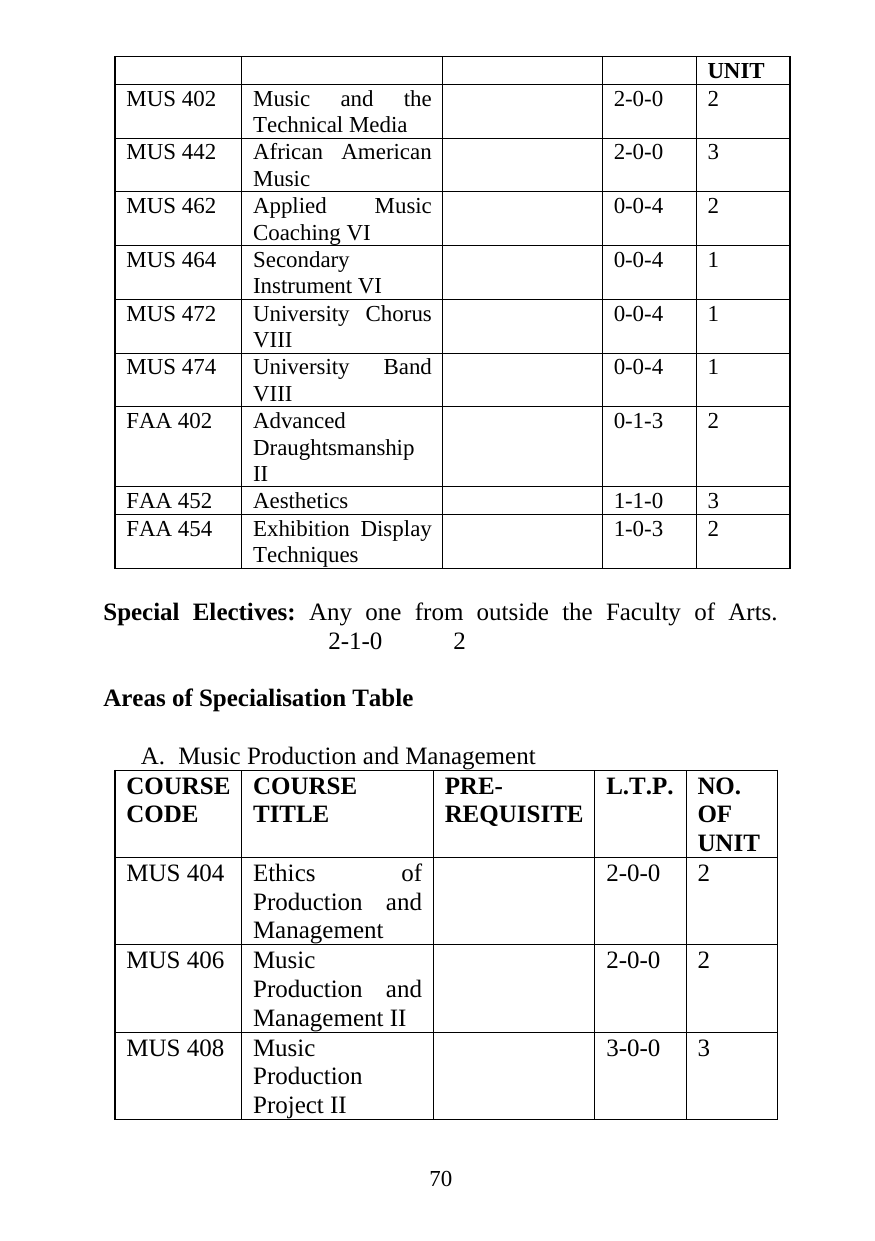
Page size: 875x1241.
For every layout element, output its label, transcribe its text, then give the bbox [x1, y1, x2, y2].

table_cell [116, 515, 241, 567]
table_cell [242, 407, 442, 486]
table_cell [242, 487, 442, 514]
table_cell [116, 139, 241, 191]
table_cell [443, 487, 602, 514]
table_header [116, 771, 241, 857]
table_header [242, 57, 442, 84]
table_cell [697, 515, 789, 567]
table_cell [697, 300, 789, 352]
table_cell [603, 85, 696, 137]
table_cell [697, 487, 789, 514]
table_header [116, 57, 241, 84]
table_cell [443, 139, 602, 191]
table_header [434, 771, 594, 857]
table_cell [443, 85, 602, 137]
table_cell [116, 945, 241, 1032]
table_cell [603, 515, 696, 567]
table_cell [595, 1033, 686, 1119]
list Music Production and Management [141, 741, 778, 770]
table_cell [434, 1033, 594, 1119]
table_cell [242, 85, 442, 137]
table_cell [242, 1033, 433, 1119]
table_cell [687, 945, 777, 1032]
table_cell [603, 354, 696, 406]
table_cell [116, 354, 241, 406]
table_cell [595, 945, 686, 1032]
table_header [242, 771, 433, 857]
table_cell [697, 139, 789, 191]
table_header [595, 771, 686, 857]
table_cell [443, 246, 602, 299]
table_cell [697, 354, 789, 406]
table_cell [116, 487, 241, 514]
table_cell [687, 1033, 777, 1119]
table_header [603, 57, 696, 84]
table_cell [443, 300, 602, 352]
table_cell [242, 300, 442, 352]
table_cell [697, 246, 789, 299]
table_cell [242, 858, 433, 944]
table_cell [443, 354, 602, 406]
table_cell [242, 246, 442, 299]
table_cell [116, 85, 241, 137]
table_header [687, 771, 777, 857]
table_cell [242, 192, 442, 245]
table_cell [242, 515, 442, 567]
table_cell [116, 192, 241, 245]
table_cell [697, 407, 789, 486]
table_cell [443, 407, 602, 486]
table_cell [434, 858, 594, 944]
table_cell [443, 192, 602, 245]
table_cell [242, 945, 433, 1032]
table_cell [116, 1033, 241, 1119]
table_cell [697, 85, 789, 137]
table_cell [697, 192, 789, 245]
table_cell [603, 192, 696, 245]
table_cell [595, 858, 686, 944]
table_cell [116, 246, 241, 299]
text Special Electives: Any one from outside the Faculty of Arts. 2-1-0 2 [103, 597, 778, 655]
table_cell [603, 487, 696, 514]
text Areas of Specialisation Table [103, 683, 778, 712]
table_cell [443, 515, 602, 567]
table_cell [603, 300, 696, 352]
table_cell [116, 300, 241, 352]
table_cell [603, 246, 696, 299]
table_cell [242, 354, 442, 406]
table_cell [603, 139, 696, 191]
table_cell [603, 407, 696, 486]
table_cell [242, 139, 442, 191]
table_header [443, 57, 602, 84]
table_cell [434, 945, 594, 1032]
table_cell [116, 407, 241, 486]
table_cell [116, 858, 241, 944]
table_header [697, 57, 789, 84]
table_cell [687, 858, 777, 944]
